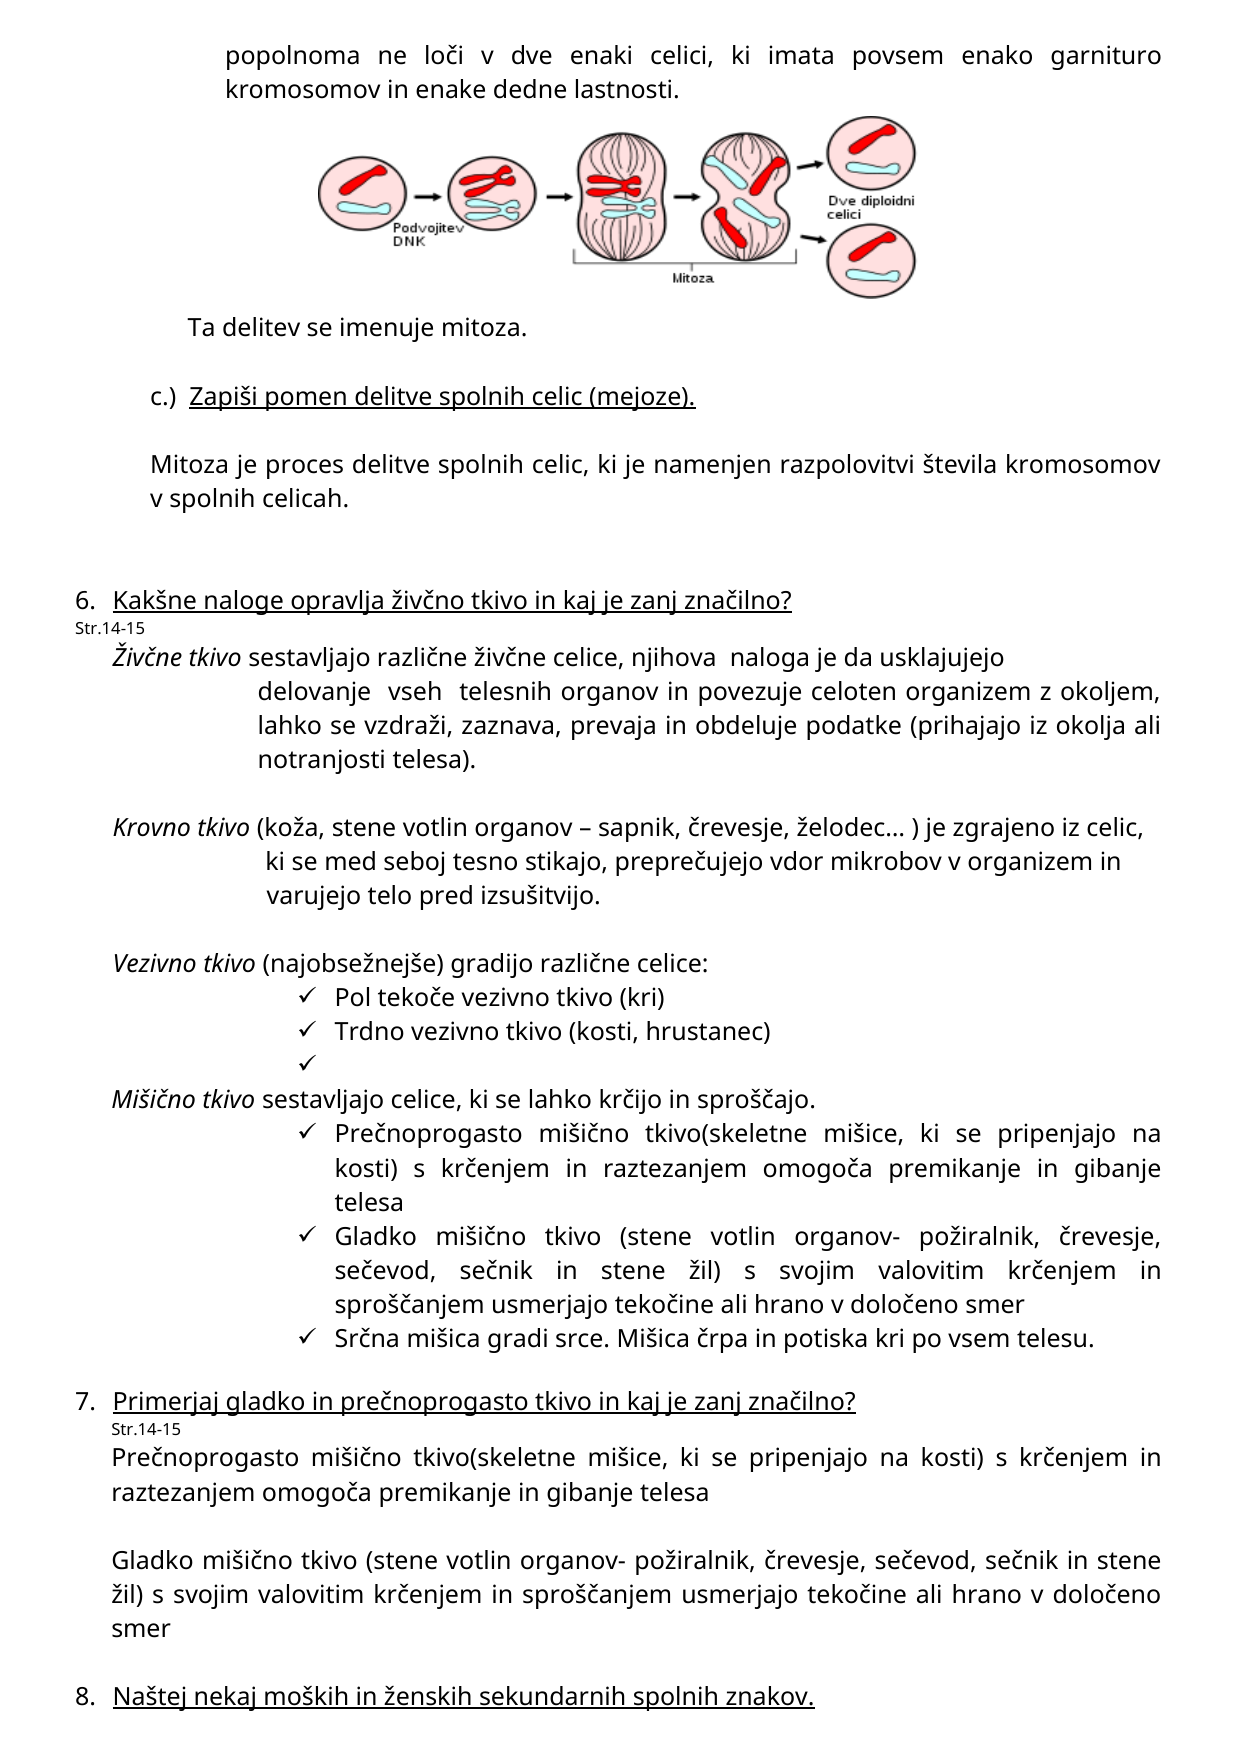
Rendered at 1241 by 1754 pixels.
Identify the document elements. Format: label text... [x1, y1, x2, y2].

picture [318, 116, 919, 299]
text delovanje vseh telesnih organov in povezuje celoten organizem z okoljem, lahko se vzdraži, zaznava, prevaja in obdeluje podatke (prihajajo iz okolja ali notranjosti telesa). [257, 673, 1162, 776]
text Mitoza je proces delitve spolnih celic, ki je namenjen razpolovitvi števila kromosomov v spolnih celicah. [150, 446, 1162, 514]
text Živčne tkivo sestavljajo različne živčne celice, njihova naloga je da usklajujejo [112, 639, 1162, 673]
list Kakšne naloge opravlja živčno tkivo in kaj je zanj značilno? [75, 582, 1162, 617]
list Gladko mišično tkivo (stene votlin organov- požiralnik, črevesje, sečevod, sečnik in stene žil) s svojim valovitim krčenjem in sproščanjem usmerjajo tekočine ali hrano v določeno smer [297, 1218, 1162, 1321]
text Krovno tkivo (koža, stene votlin organov – sapnik, črevesje, želodec… ) je zgrajeno iz celic, [112, 809, 1162, 844]
list Prečnoprogasto mišično tkivo(skeletne mišice, ki se pripenjajo na kosti) s krčenjem in raztezanjem omogoča premikanje in gibanje telesa [297, 1116, 1162, 1218]
list Primerjaj gladko in prečnoprogasto tkivo in kaj je zanj značilno? [75, 1383, 1162, 1417]
text Mišično tkivo sestavljajo celice, ki se lahko krčijo in sproščajo. [111, 1082, 1162, 1116]
text Vezivno tkivo (najobsežnejše) gradijo različne celice: [112, 946, 1162, 980]
text Prečnoprogasto mišično tkivo(skeletne mišice, ki se pripenjajo na kosti) s krčenjem in raztezanjem omogoča premikanje in gibanje telesa [111, 1440, 1162, 1508]
text Str.14-15 [75, 617, 1162, 639]
text Ta delitev se imenuje mitoza. [187, 310, 1162, 344]
text Gladko mišično tkivo (stene votlin organov- požiralnik, črevesje, sečevod, sečnik in stene žil) s svojim valovitim krčenjem in sproščanjem usmerjajo tekočine ali hrano v določeno smer [111, 1542, 1162, 1644]
list Trdno vezivno tkivo (kosti, hrustanec) [297, 1014, 1162, 1048]
list Naštej nekaj moških in ženskih sekundarnih spolnih znakov. [75, 1678, 1162, 1713]
text ki se med seboj tesno stikajo, preprečujejo vdor mikrobov v organizem in [112, 844, 1162, 878]
list Srčna mišica gradi srce. Mišica črpa in potiska kri po vsem telesu. [297, 1321, 1162, 1354]
list Pol tekoče vezivno tkivo (kri) [297, 980, 1162, 1014]
text varujejo telo pred izsušitvijo. [260, 878, 1162, 912]
text Str.14-15 [111, 1417, 1162, 1440]
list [187, 37, 1162, 106]
list Zapiši pomen delitve spolnih celic (mejoze). [150, 378, 1162, 412]
